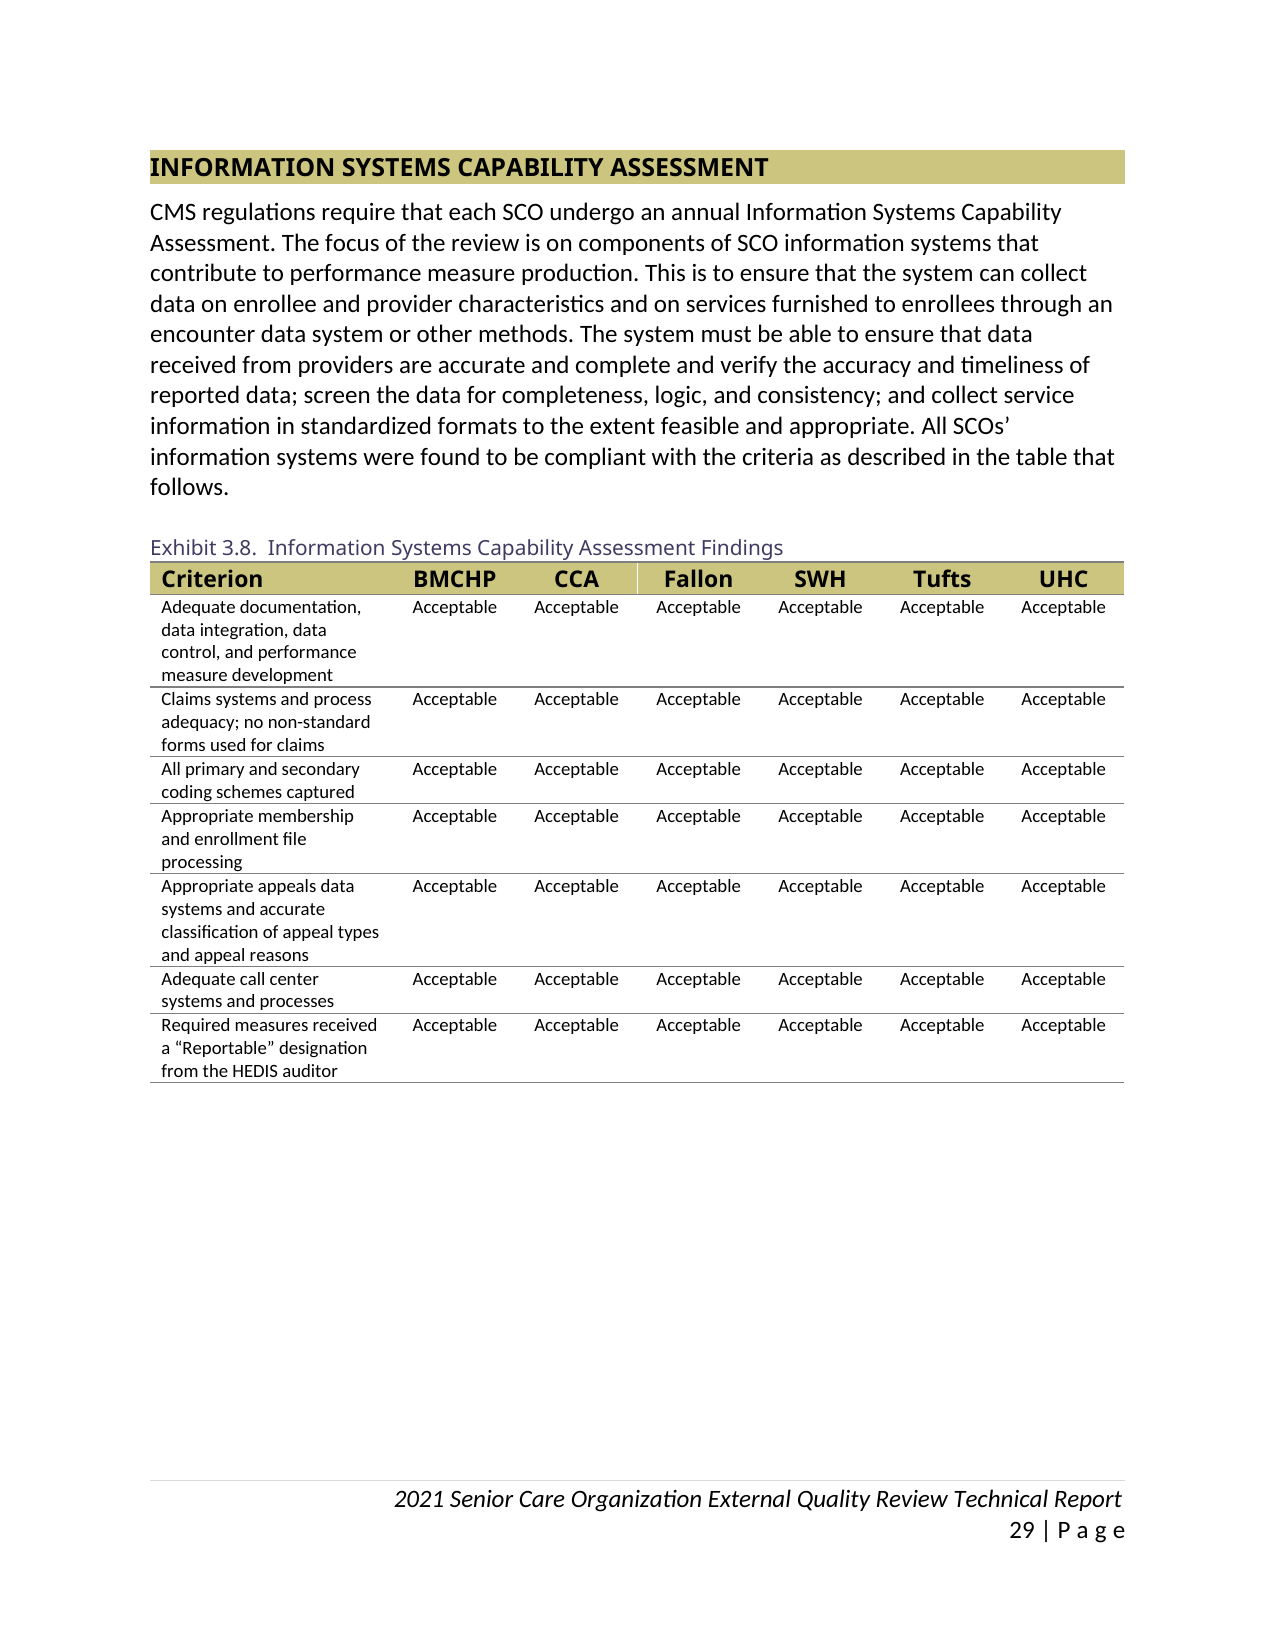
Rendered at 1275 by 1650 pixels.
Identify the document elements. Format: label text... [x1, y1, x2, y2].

table_header BMCHP [394, 563, 516, 594]
table_header Fallon [638, 563, 759, 594]
table_cell Acceptable [1003, 874, 1124, 966]
table_cell Acceptable [638, 757, 759, 803]
table_cell Acceptable [394, 967, 516, 1012]
table_cell Acceptable [881, 804, 1003, 873]
table_cell Acceptable [881, 1014, 1003, 1082]
table_cell Acceptable [759, 688, 881, 756]
table_cell Acceptable [394, 1014, 516, 1082]
table_cell Acceptable [759, 1014, 881, 1082]
table_header Criterion [150, 563, 394, 594]
table_cell Acceptable [759, 804, 881, 873]
table_cell Acceptable [1003, 967, 1124, 1012]
table_cell Claims systems and process adequacy; no non-standard forms used for claims [150, 688, 394, 756]
table_cell Acceptable [638, 804, 759, 873]
table_cell Acceptable [638, 967, 759, 1012]
table_cell Appropriate membership and enrollment file processing [150, 804, 394, 873]
table_cell Acceptable [394, 874, 516, 966]
table_cell Acceptable [881, 688, 1003, 756]
subtitle Information Systems Capability Assessment [150, 150, 1125, 184]
table_cell Acceptable [1003, 1014, 1124, 1082]
table_cell Acceptable [881, 874, 1003, 966]
table_cell Acceptable [1003, 757, 1124, 803]
table_cell Adequate call center systems and processes [150, 967, 394, 1012]
table_cell Acceptable [638, 688, 759, 756]
table_cell Acceptable [516, 595, 637, 686]
table_cell Acceptable [516, 688, 637, 756]
table_cell Acceptable [394, 804, 516, 873]
table_cell Acceptable [1003, 688, 1124, 756]
table_cell Acceptable [759, 967, 881, 1012]
text Exhibit 3.8. Information Systems Capability Assessment Findings [150, 533, 1125, 561]
table_cell Acceptable [638, 874, 759, 966]
table_cell Acceptable [394, 757, 516, 803]
table_cell Acceptable [516, 874, 637, 966]
table_cell Acceptable [394, 688, 516, 756]
table_cell Acceptable [759, 874, 881, 966]
table_cell Acceptable [759, 595, 881, 686]
table_cell All primary and secondary coding schemes captured [150, 757, 394, 803]
table_cell Acceptable [638, 595, 759, 686]
table_cell Acceptable [1003, 804, 1124, 873]
table_cell Acceptable [516, 967, 637, 1012]
table_cell Acceptable [1003, 595, 1124, 686]
table_cell Required measures received a “Reportable” designation from the HEDIS auditor [150, 1014, 394, 1082]
table_header CCA [516, 563, 637, 594]
table_header SWH [759, 563, 881, 594]
table_cell Acceptable [516, 1014, 637, 1082]
table_cell Acceptable [881, 757, 1003, 803]
table_cell Adequate documentation, data integration, data control, and performance measure development [150, 595, 394, 686]
table_header Tufts [881, 563, 1003, 594]
table_cell Acceptable [881, 595, 1003, 686]
table_cell Acceptable [516, 757, 637, 803]
table_cell Acceptable [638, 1014, 759, 1082]
table_header UHC [1003, 563, 1124, 594]
table_cell Appropriate appeals data systems and accurate classification of appeal types and appeal reasons [150, 874, 394, 966]
table_cell Acceptable [394, 595, 516, 686]
text CMS regulations require that each SCO undergo an annual Information Systems Capability Assessment. The focus of the review is on components of SCO information systems that contribute to performance measure production. This is to ensure that the system can collect data on enrollee and provider characteristics and on services furnished to enrollees through an encounter data system or other methods. The system must be able to ensure that data received from providers are accurate and complete and verify the accuracy and timeliness of reported data; screen the data for completeness, logic, and consistency; and collect service information in standardized formats to the extent feasible and appropriate. All SCOs’ information systems were found to be compliant with the criteria as described in the table that follows. [150, 197, 1125, 502]
table_cell Acceptable [516, 804, 637, 873]
table_cell Acceptable [881, 967, 1003, 1012]
table_cell Acceptable [759, 757, 881, 803]
